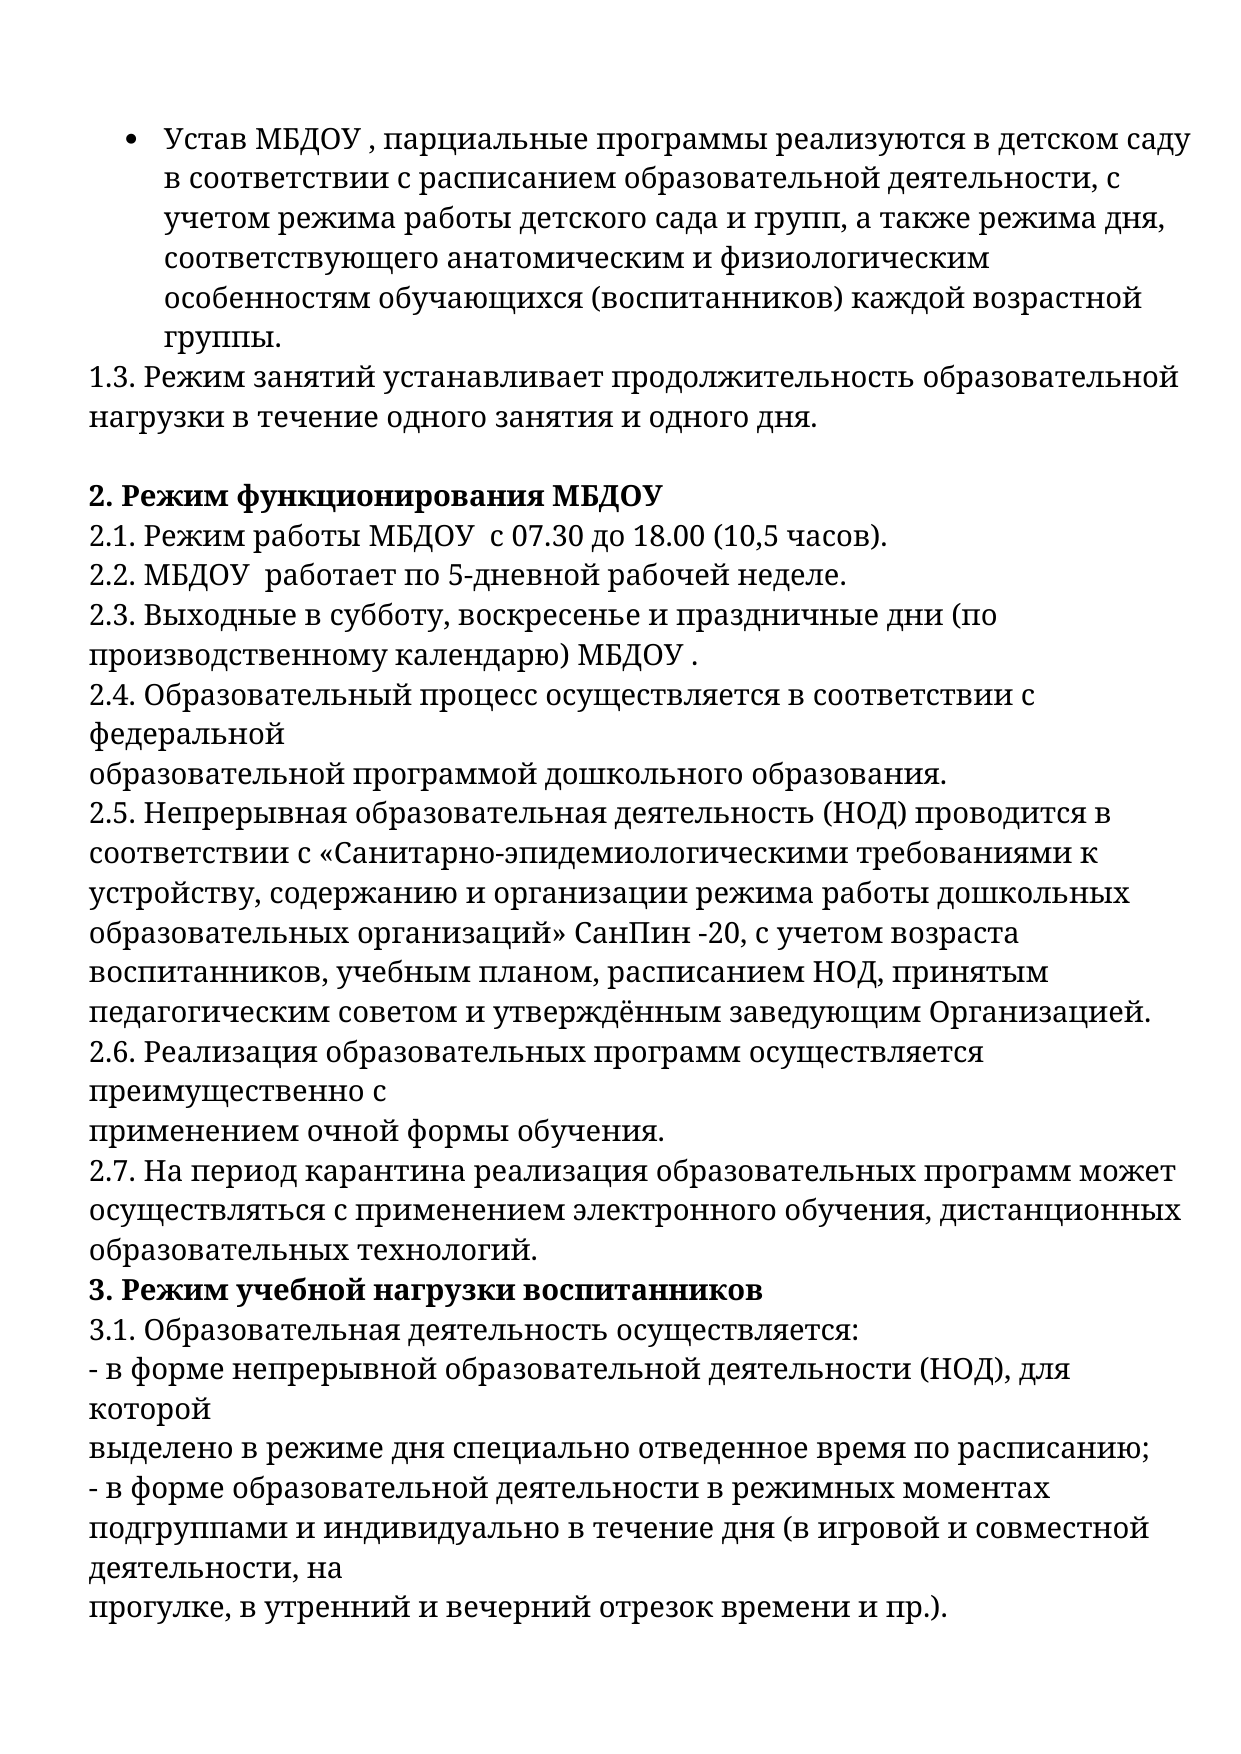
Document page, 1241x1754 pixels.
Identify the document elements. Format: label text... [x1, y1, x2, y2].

text 2.4. Образовательный процесс осуществляется в соответствии с федеральной [89, 674, 1196, 753]
text выделено в режиме дня специально отведенное время по расписанию; [89, 1428, 1196, 1467]
text 2.6. Реализация образовательных программ осуществляется преимущественно с [89, 1031, 1196, 1110]
text - в форме образовательной деятельности в режимных моментах подгруппами и индивидуально в течение дня (в игровой и совместной деятельности, на [89, 1467, 1196, 1587]
text 1.3. Режим занятий устанавливает продолжительность образовательной нагрузки в течение одного занятия и одного дня. [89, 356, 1196, 436]
text прогулке, в утренний и вечерний отрезок времени и пр.). [89, 1587, 1196, 1626]
text 2.2. МБДОУ работает по 5-дневной рабочей неделе. [89, 555, 1196, 594]
text 2.1. Режим работы МБДОУ с 07.30 до 18.00 (10,5 часов). [89, 515, 1196, 555]
text - в форме непрерывной образовательной деятельности (НОД), для которой [89, 1348, 1196, 1428]
text 2.5. Непрерывная образовательная деятельность (НОД) проводится в соответствии с «Санитарно-эпидемиологическими требованиями к устройству, содержанию и организации режима работы дошкольных образовательных организаций» СанПин -20, с учетом возраста воспитанников, учебным планом, расписанием НОД, принятым педагогическим советом и утверждённым заведующим Организацией. [89, 793, 1196, 1031]
text 3.1. Образовательная деятельность осуществляется: [89, 1309, 1196, 1348]
text осуществляться с применением электронного обучения, дистанционных образовательных технологий. [89, 1190, 1196, 1269]
text 2.7. На период карантина реализация образовательных программ может [89, 1150, 1196, 1190]
list Устав МБДОУ , парциальные программы реализуются в детском саду в соответствии с расписанием образовательной деятельности, с учетом режима работы детского сада и групп, а также режима дня, соответствующего анатомическим и физиологическим особенностям обучающихся (воспитанников) каждой возрастной группы. [126, 118, 1196, 356]
text применением очной формы обучения. [89, 1110, 1196, 1150]
text 3. Режим учебной нагрузки воспитанников [89, 1269, 1196, 1309]
text образовательной программой дошкольного образования. [89, 753, 1196, 793]
text 2.3. Выходные в субботу, воскресенье и праздничные дни (по производственному календарю) МБДОУ . [89, 594, 1196, 674]
text 2. Режим функционирования МБДОУ [89, 475, 1196, 515]
